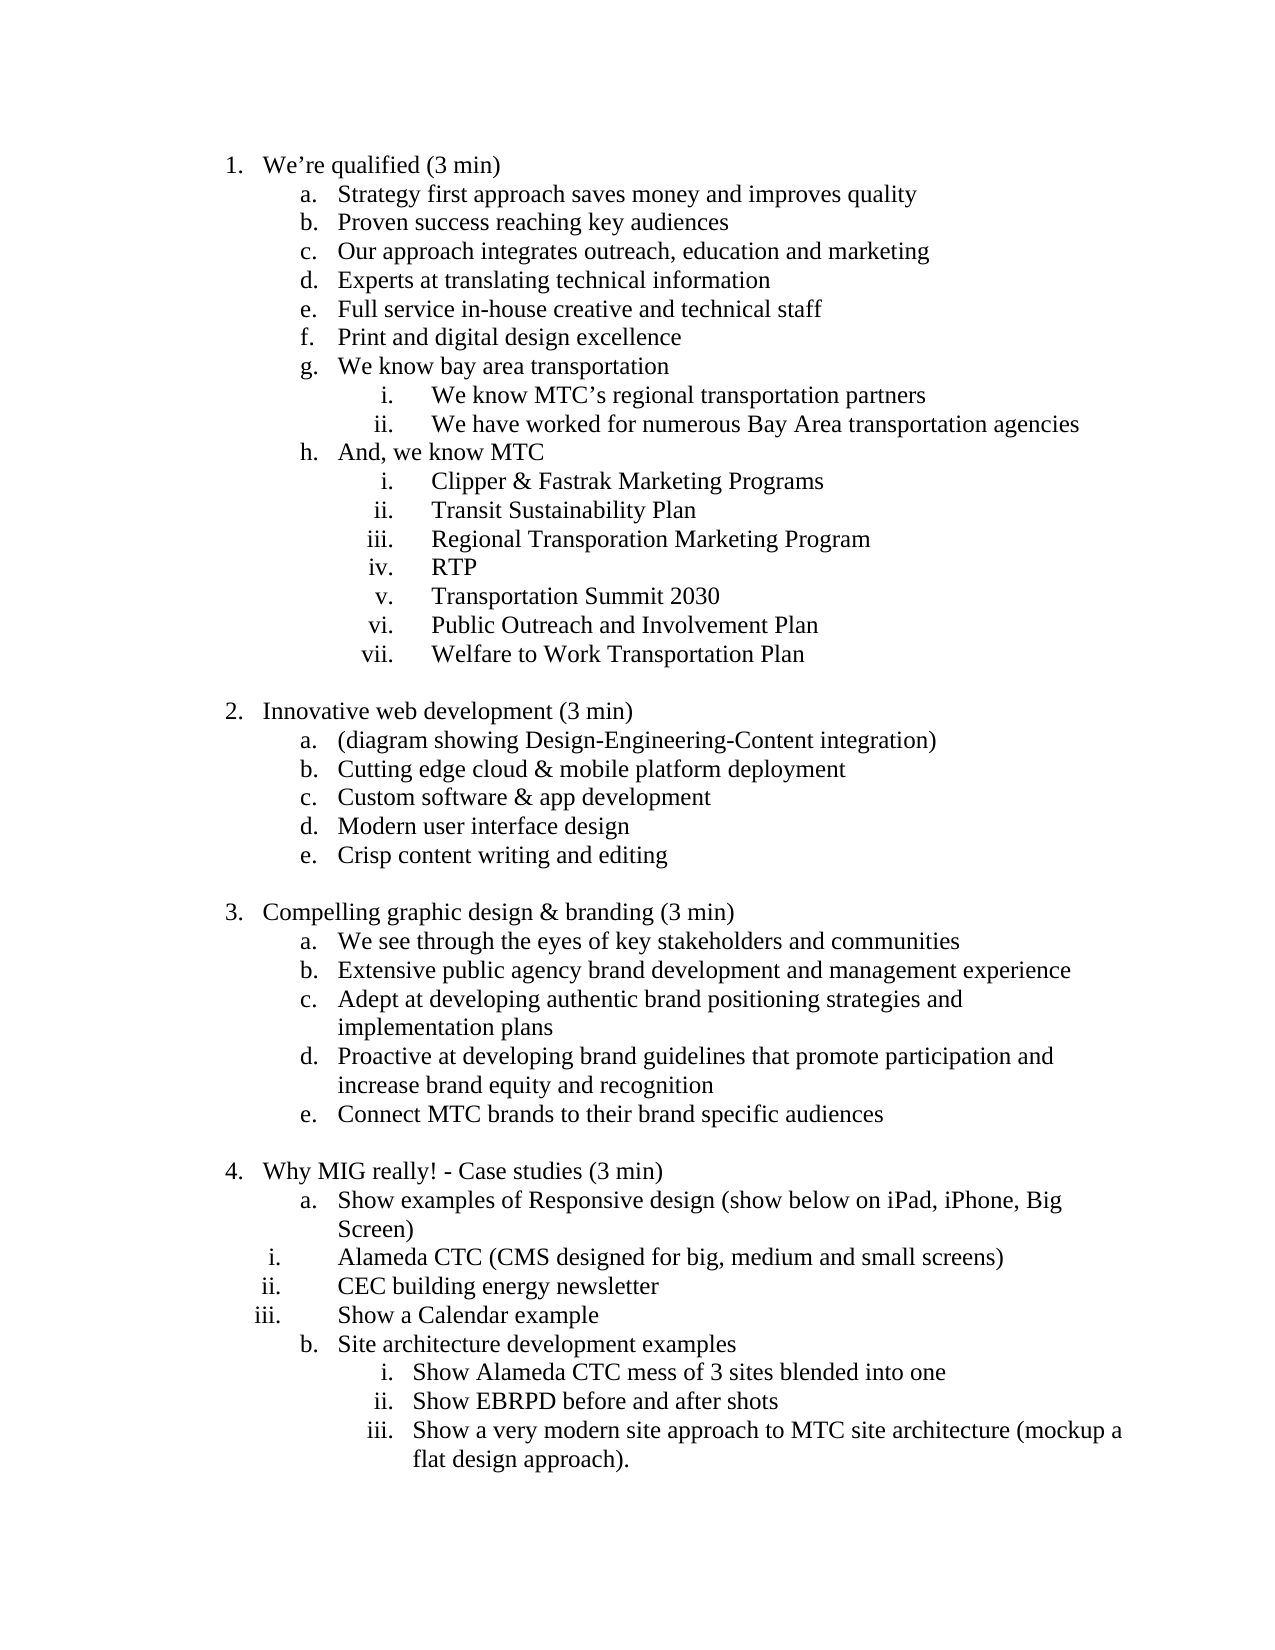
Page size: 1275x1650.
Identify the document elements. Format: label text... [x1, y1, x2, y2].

list Print and digital design excellence [300, 322, 1125, 351]
list Adept at developing authentic brand positioning strategies and implementation plans [300, 984, 1125, 1041]
list Transit Sustainability Plan [394, 495, 1125, 524]
list Proven success reaching key audiences [300, 207, 1125, 236]
list Welfare to Work Transportation Plan [394, 639, 1125, 667]
list Show a very modern site approach to MTC site architecture (mockup a flat design approach). [394, 1415, 1125, 1472]
list Public Outreach and Involvement Plan [394, 610, 1125, 639]
list We know bay area transportation [300, 351, 1125, 380]
list Regional Transporation Marketing Program [394, 524, 1125, 552]
list CEC building energy newsletter [262, 1271, 1125, 1300]
list Proactive at developing brand guidelines that promote participation and increase brand equity and recognition [300, 1041, 1125, 1099]
list (diagram showing Design-Engineering-Content integration) [300, 725, 1125, 754]
list We know MTC’s regional transportation partners [394, 380, 1125, 409]
list Show EBRPD before and after shots [394, 1386, 1125, 1415]
list We have worked for numerous Bay Area transportation agencies [394, 409, 1125, 437]
list Why MIG really! - Case studies (3 min) [225, 1156, 1125, 1185]
list We’re qualified (3 min) [225, 150, 1125, 179]
list Compelling graphic design & branding (3 min) [225, 897, 1125, 926]
list Connect MTC brands to their brand specific audiences [300, 1099, 1125, 1127]
list Site architecture development examples [300, 1329, 1125, 1357]
list Transportation Summit 2030 [394, 581, 1125, 610]
list Extensive public agency brand development and management experience [300, 955, 1125, 984]
list Our approach integrates outreach, education and marketing [300, 236, 1125, 265]
list And, we know MTC [300, 437, 1125, 466]
list Alameda CTC (CMS designed for big, medium and small screens) [262, 1242, 1125, 1271]
list Clipper & Fastrak Marketing Programs [394, 466, 1125, 495]
list We see through the eyes of key stakeholders and communities [300, 926, 1125, 955]
list RTP [394, 552, 1125, 581]
list Strategy first approach saves money and improves quality [300, 179, 1125, 207]
list Show Alameda CTC mess of 3 sites blended into one [394, 1357, 1125, 1386]
list Show examples of Responsive design (show below on iPad, iPhone, Big Screen) [300, 1185, 1125, 1242]
list Show a Calendar example [262, 1300, 1125, 1329]
list Custom software & app development [300, 782, 1125, 811]
list Innovative web development (3 min) [225, 696, 1125, 725]
list Crisp content writing and editing [300, 840, 1125, 869]
list Experts at translating technical information [300, 265, 1125, 294]
list Modern user interface design [300, 811, 1125, 840]
list Full service in-house creative and technical staff [300, 294, 1125, 322]
list Cutting edge cloud & mobile platform deployment [300, 754, 1125, 782]
